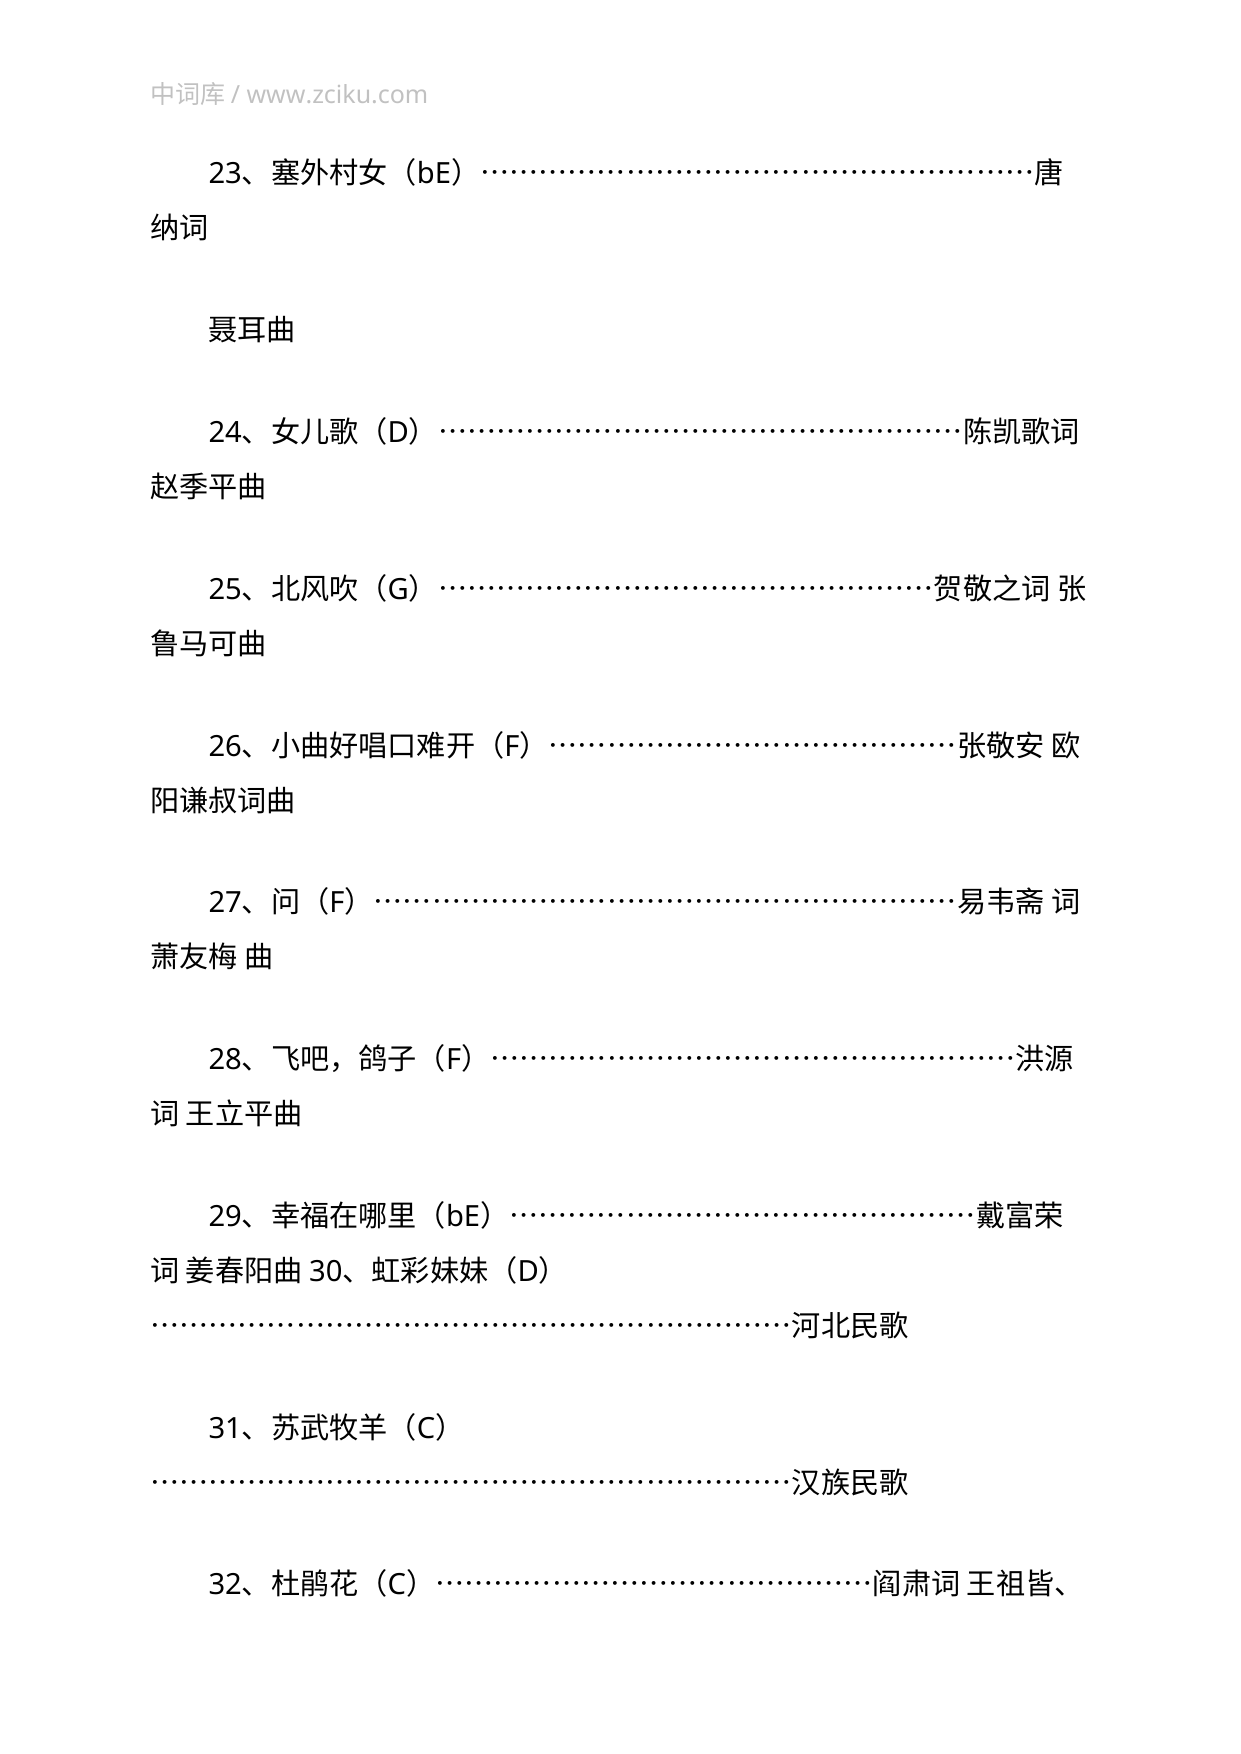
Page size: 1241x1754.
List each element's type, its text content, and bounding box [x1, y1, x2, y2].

text 26、小曲好唱口难开（F）……………………………………张敬安 欧阳谦叔词曲 [150, 722, 1090, 819]
text 24、女儿歌（D）………………………………………………陈凯歌词 赵季平曲 [150, 408, 1090, 506]
text 28、飞吧，鸽子（F）………………………………………………洪源词 王立平曲 [150, 1036, 1090, 1133]
text 27、问（F）……………………………………………………易韦斋 词 萧友梅 曲 [150, 879, 1090, 976]
text 31、苏武牧羊（C）…………………………………………………………汉族民歌 [150, 1404, 1090, 1501]
text 聂耳曲 [150, 307, 1090, 349]
text 23、塞外村女（bE）…………………………………………………唐纳词 [150, 150, 1090, 247]
text 25、北风吹（G）……………………………………………贺敬之词 张鲁马可曲 [150, 565, 1090, 663]
text 29、幸福在哪里（bE）…………………………………………戴富荣词 姜春阳曲 30、虹彩妹妹（D）…………………………………………………………河北民歌 [150, 1192, 1090, 1345]
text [150, 1561, 1090, 1603]
